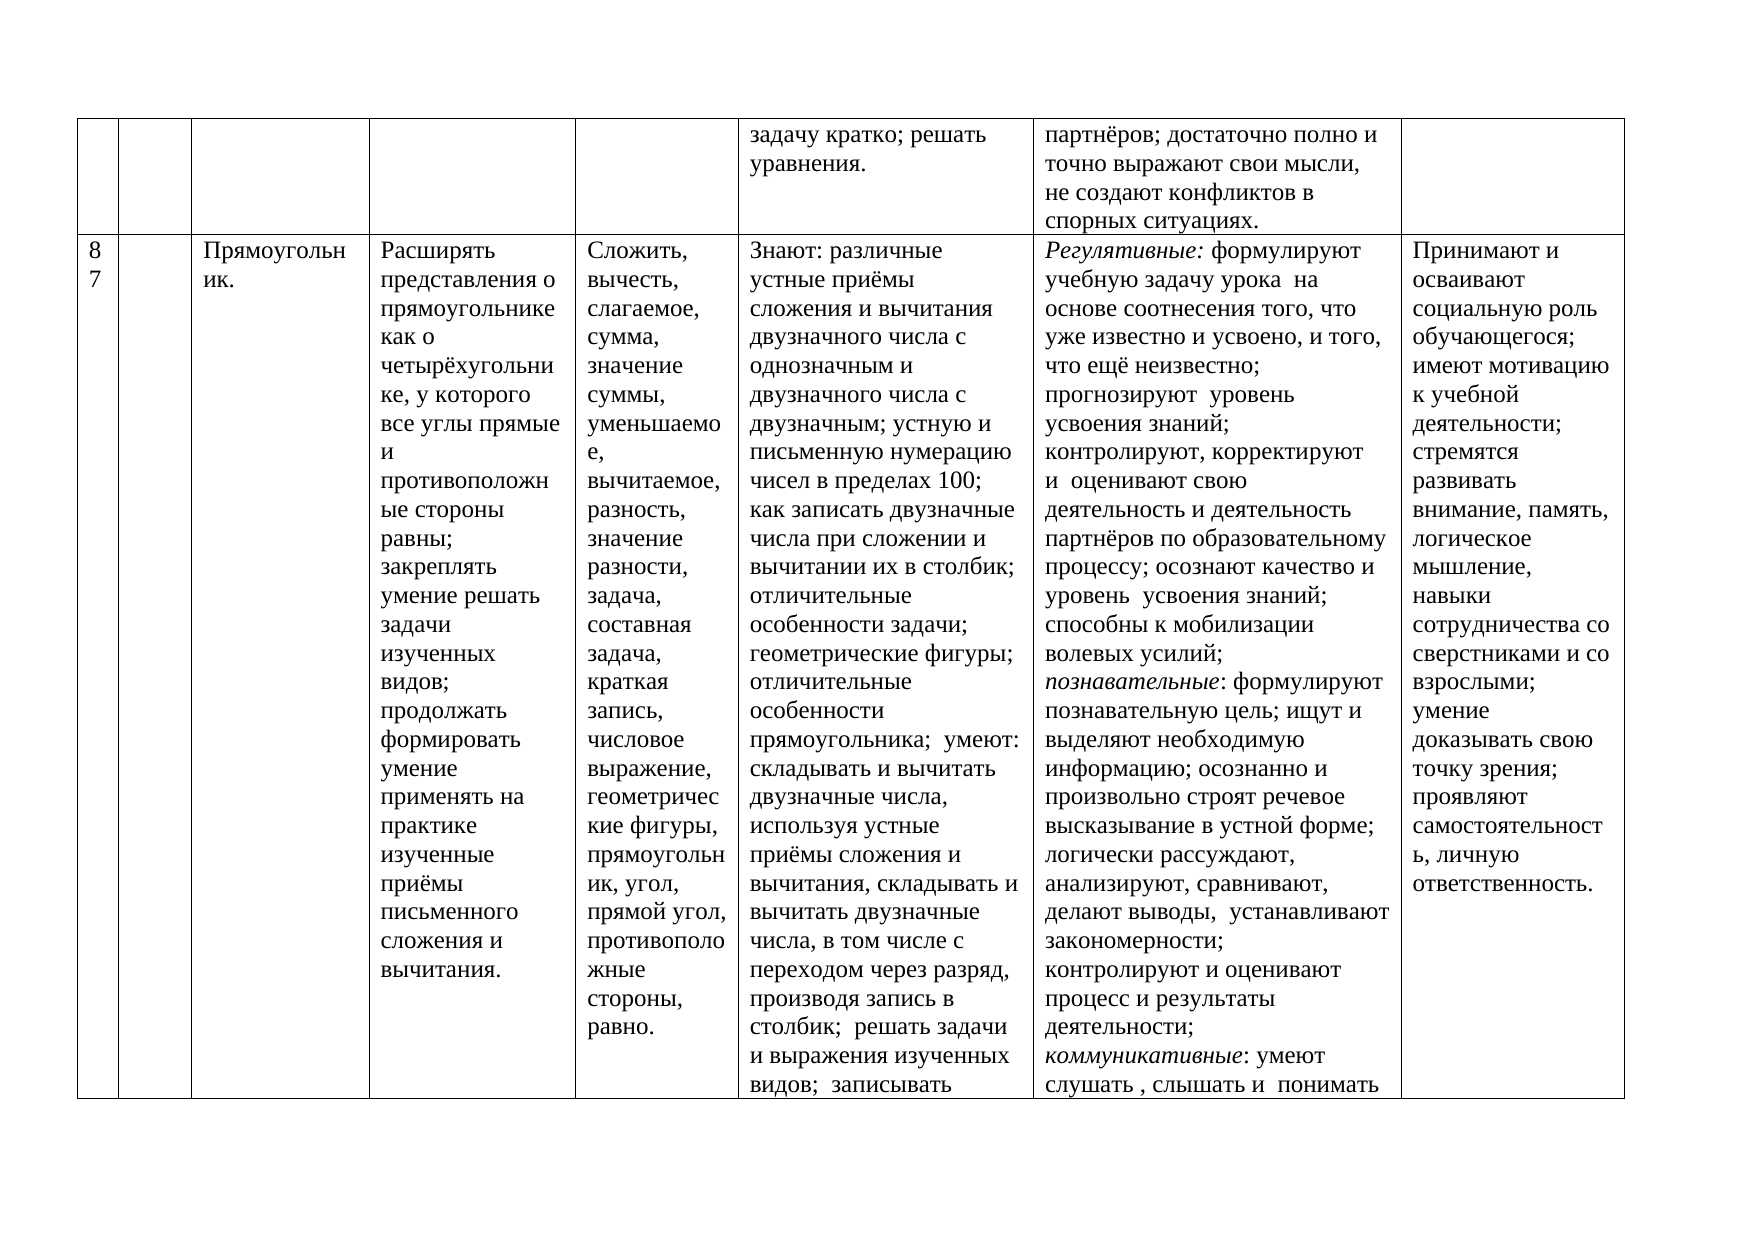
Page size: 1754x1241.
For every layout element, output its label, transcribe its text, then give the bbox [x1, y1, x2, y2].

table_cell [1402, 235, 1624, 1098]
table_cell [1034, 235, 1401, 1098]
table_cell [1402, 119, 1624, 234]
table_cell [739, 235, 1033, 1098]
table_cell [576, 119, 738, 234]
table_cell 87 [78, 235, 118, 1098]
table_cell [370, 119, 575, 234]
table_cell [1034, 119, 1401, 234]
table_cell Прямоугольник. [192, 235, 369, 1098]
table_cell [119, 119, 191, 234]
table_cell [370, 235, 575, 1098]
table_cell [739, 119, 1033, 234]
table_cell 86 [78, 119, 118, 234]
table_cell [192, 119, 369, 234]
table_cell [576, 235, 738, 1098]
table_cell [119, 235, 191, 1098]
